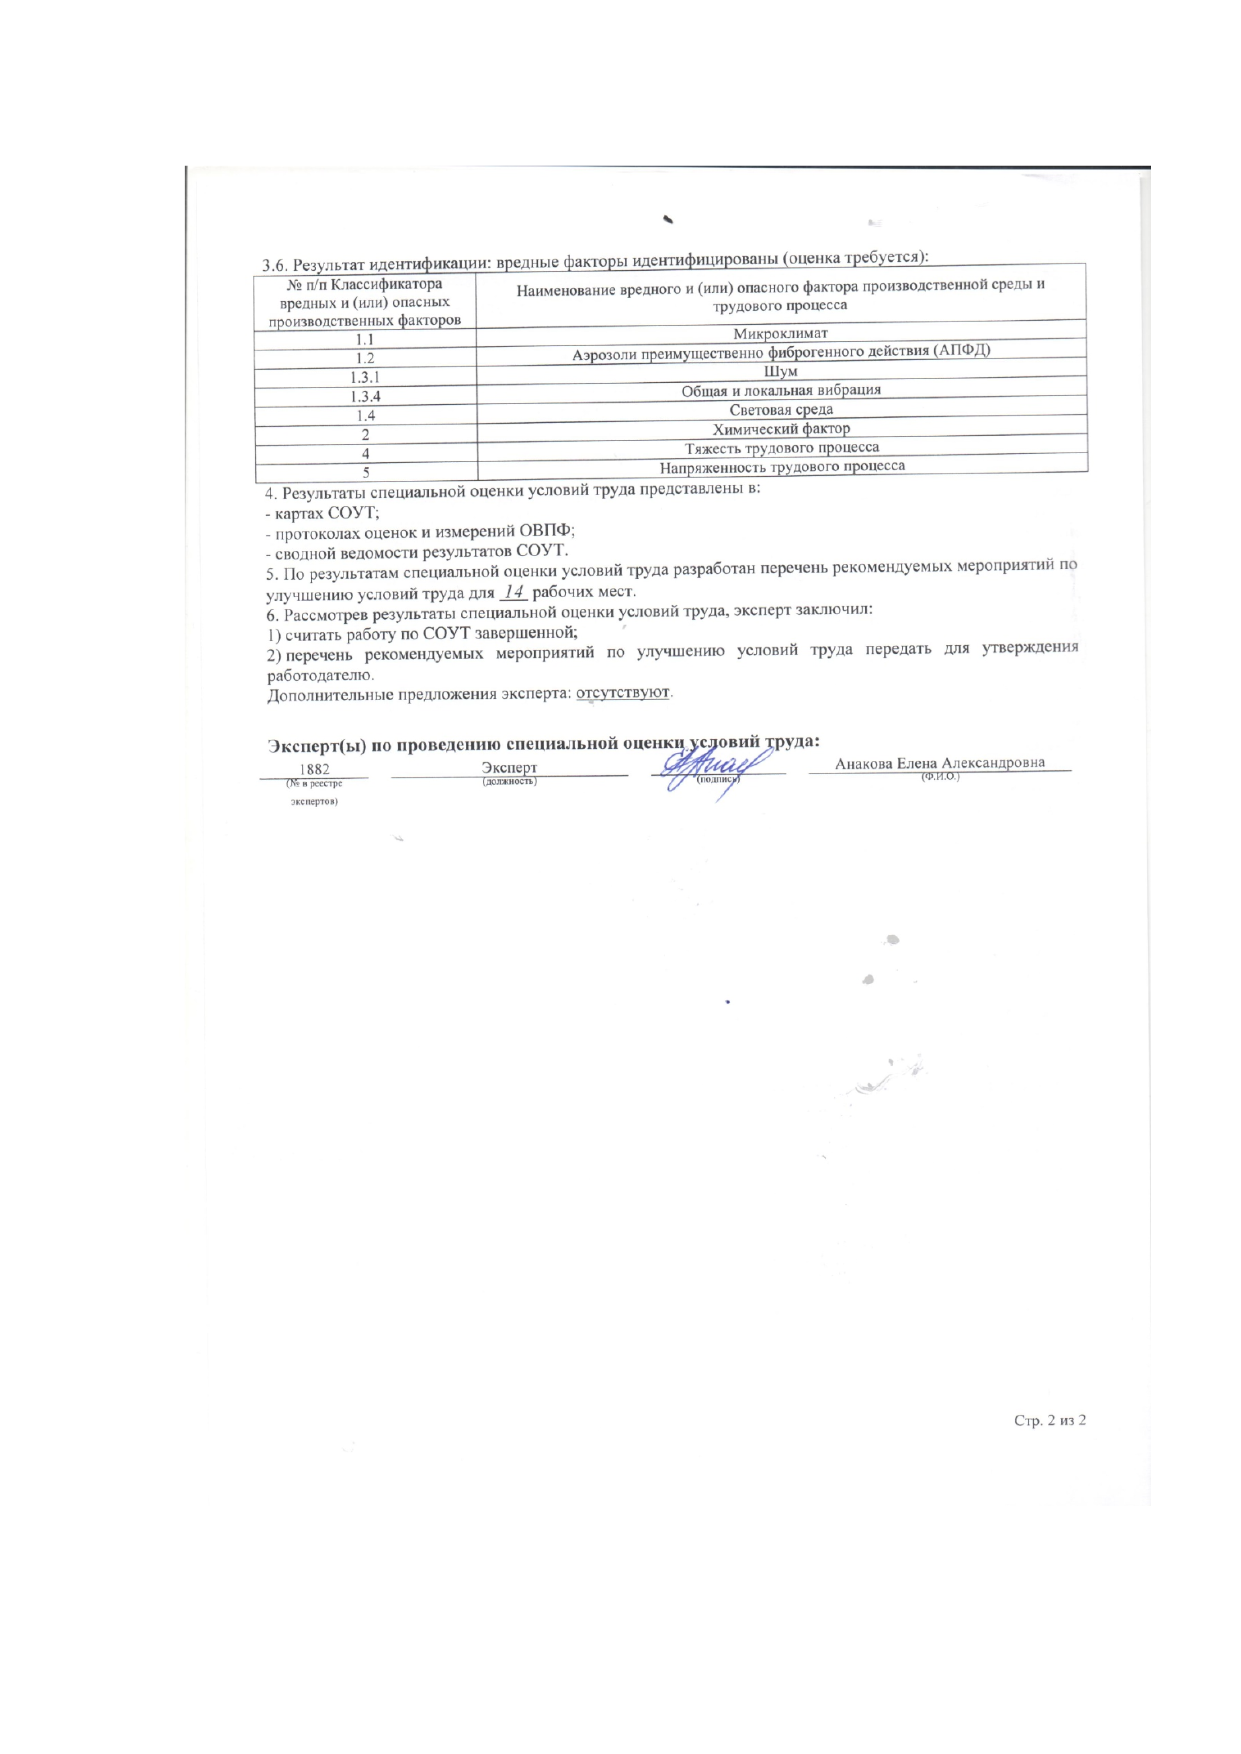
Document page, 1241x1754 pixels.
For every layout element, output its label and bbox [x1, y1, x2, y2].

picture [178, 167, 1151, 1504]
